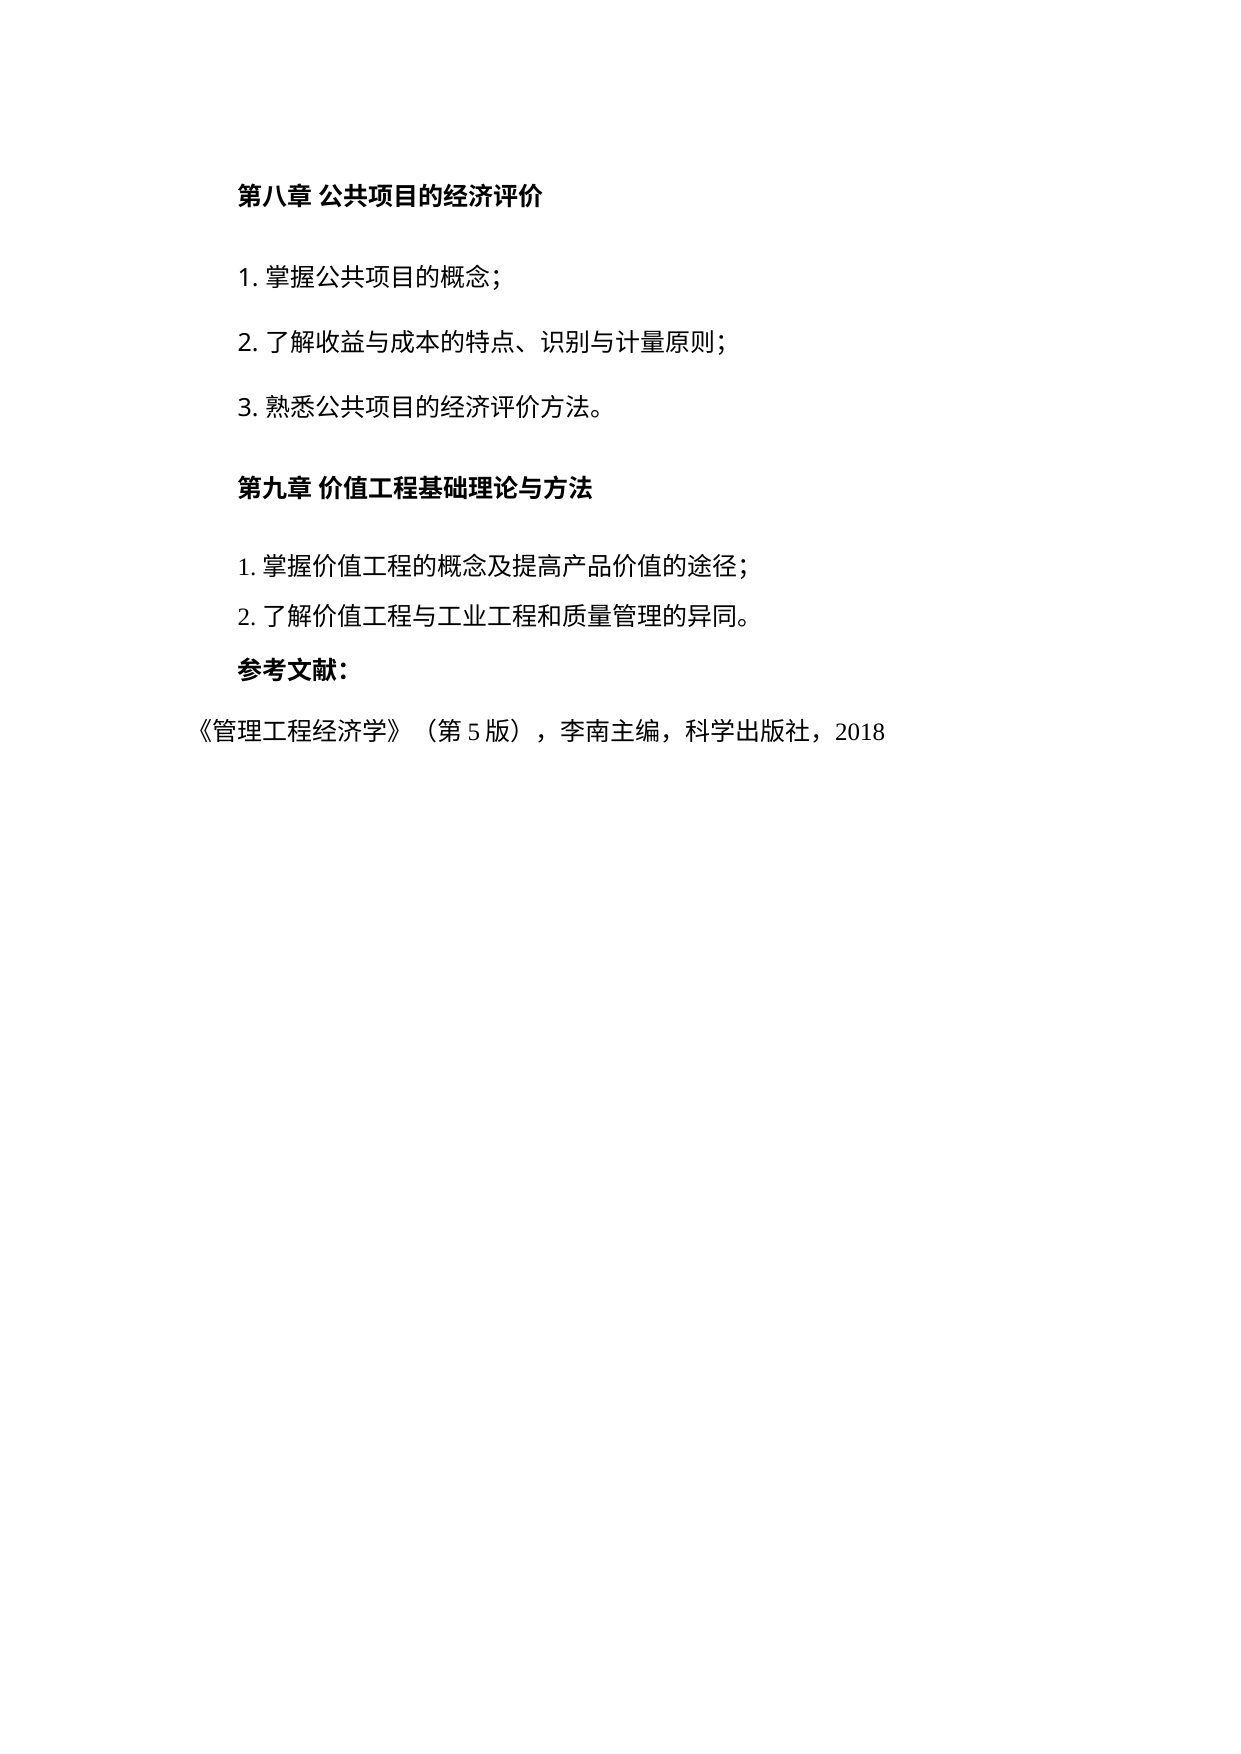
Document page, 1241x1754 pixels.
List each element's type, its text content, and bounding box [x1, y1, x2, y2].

list 掌握价值工程的概念及提高产品价值的途径； [187, 536, 1053, 586]
list 了解收益与成本的特点、识别与计量原则； [187, 308, 1053, 373]
list 掌握公共项目的概念； [187, 243, 1053, 308]
list 公共项目的经济评价 [187, 162, 1053, 227]
list 熟悉公共项目的经济评价方法。 [187, 373, 1053, 438]
list 了解价值工程与工业工程和质量管理的异同。 [187, 586, 1053, 636]
subtitle 参考文献： [187, 636, 1053, 701]
text 《管理工程经济学》（第5版），李南主编，科学出版社，2018 [187, 701, 1053, 751]
list 价值工程基础理论与方法 [187, 454, 1053, 519]
